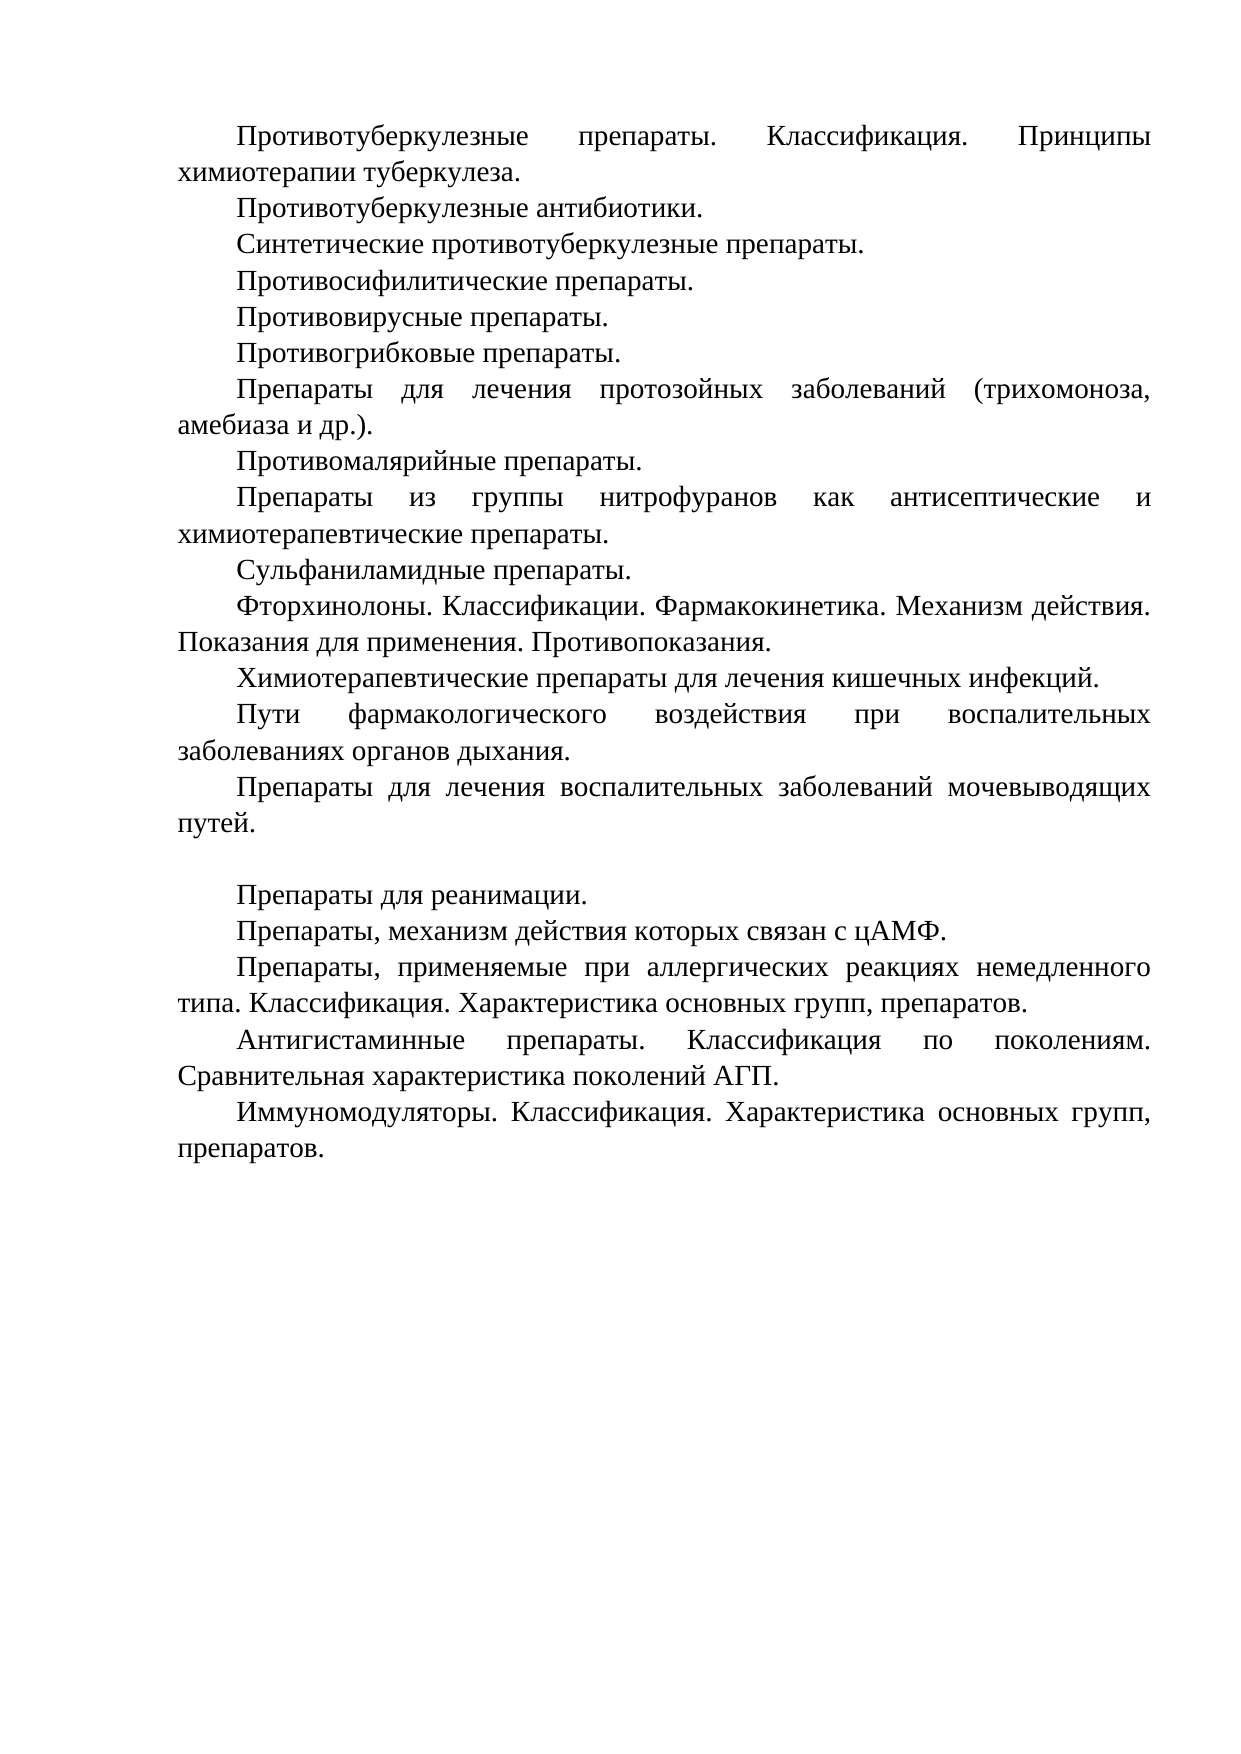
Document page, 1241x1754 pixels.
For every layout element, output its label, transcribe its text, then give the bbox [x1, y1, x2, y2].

text Противомалярийные препараты. [177, 443, 1152, 477]
text Антигистаминные препараты. Классификация по поколениям. Сравнительная характеристика поколений АГП. [177, 1022, 1152, 1091]
text Пути фармакологического воздействия при воспалительных заболеваниях органов дыхания. [177, 696, 1152, 766]
text Фторхинолоны. Классификации. Фармакокинетика. Механизм действия. Показания для применения. Противопоказания. [177, 588, 1152, 658]
text Сульфаниламидные препараты. [177, 552, 1152, 585]
text Препараты для лечения воспалительных заболеваний мочевыводящих путей. [177, 769, 1152, 838]
text Химиотерапевтические препараты для лечения кишечных инфекций. [177, 660, 1152, 694]
text Синтетические противотуберкулезные препараты. [177, 227, 1152, 260]
text Противогрибковые препараты. [177, 335, 1152, 368]
text Противосифилитические препараты. [177, 263, 1152, 296]
text Препараты для лечения протозойных заболеваний (трихомоноза, амебиаза и др.). [177, 371, 1152, 441]
text Противовирусные препараты. [177, 299, 1152, 332]
text Препараты, механизм действия которых связан с цАМФ. [177, 913, 1152, 947]
text Иммуномодуляторы. Классификация. Характеристика основных групп, препаратов. [177, 1094, 1152, 1164]
text Противотуберкулезные препараты. Классификация. Принципы химиотерапии туберкулеза. [177, 118, 1152, 188]
text Препараты из группы нитрофуранов как антисептические и химиотерапевтические препараты. [177, 479, 1152, 549]
text Препараты для реанимации. [177, 877, 1152, 911]
text Противотуберкулезные антибиотики. [177, 190, 1152, 224]
text Препараты, применяемые при аллергических реакциях немедленного типа. Классификация. Характеристика основных групп, препаратов. [177, 949, 1152, 1019]
